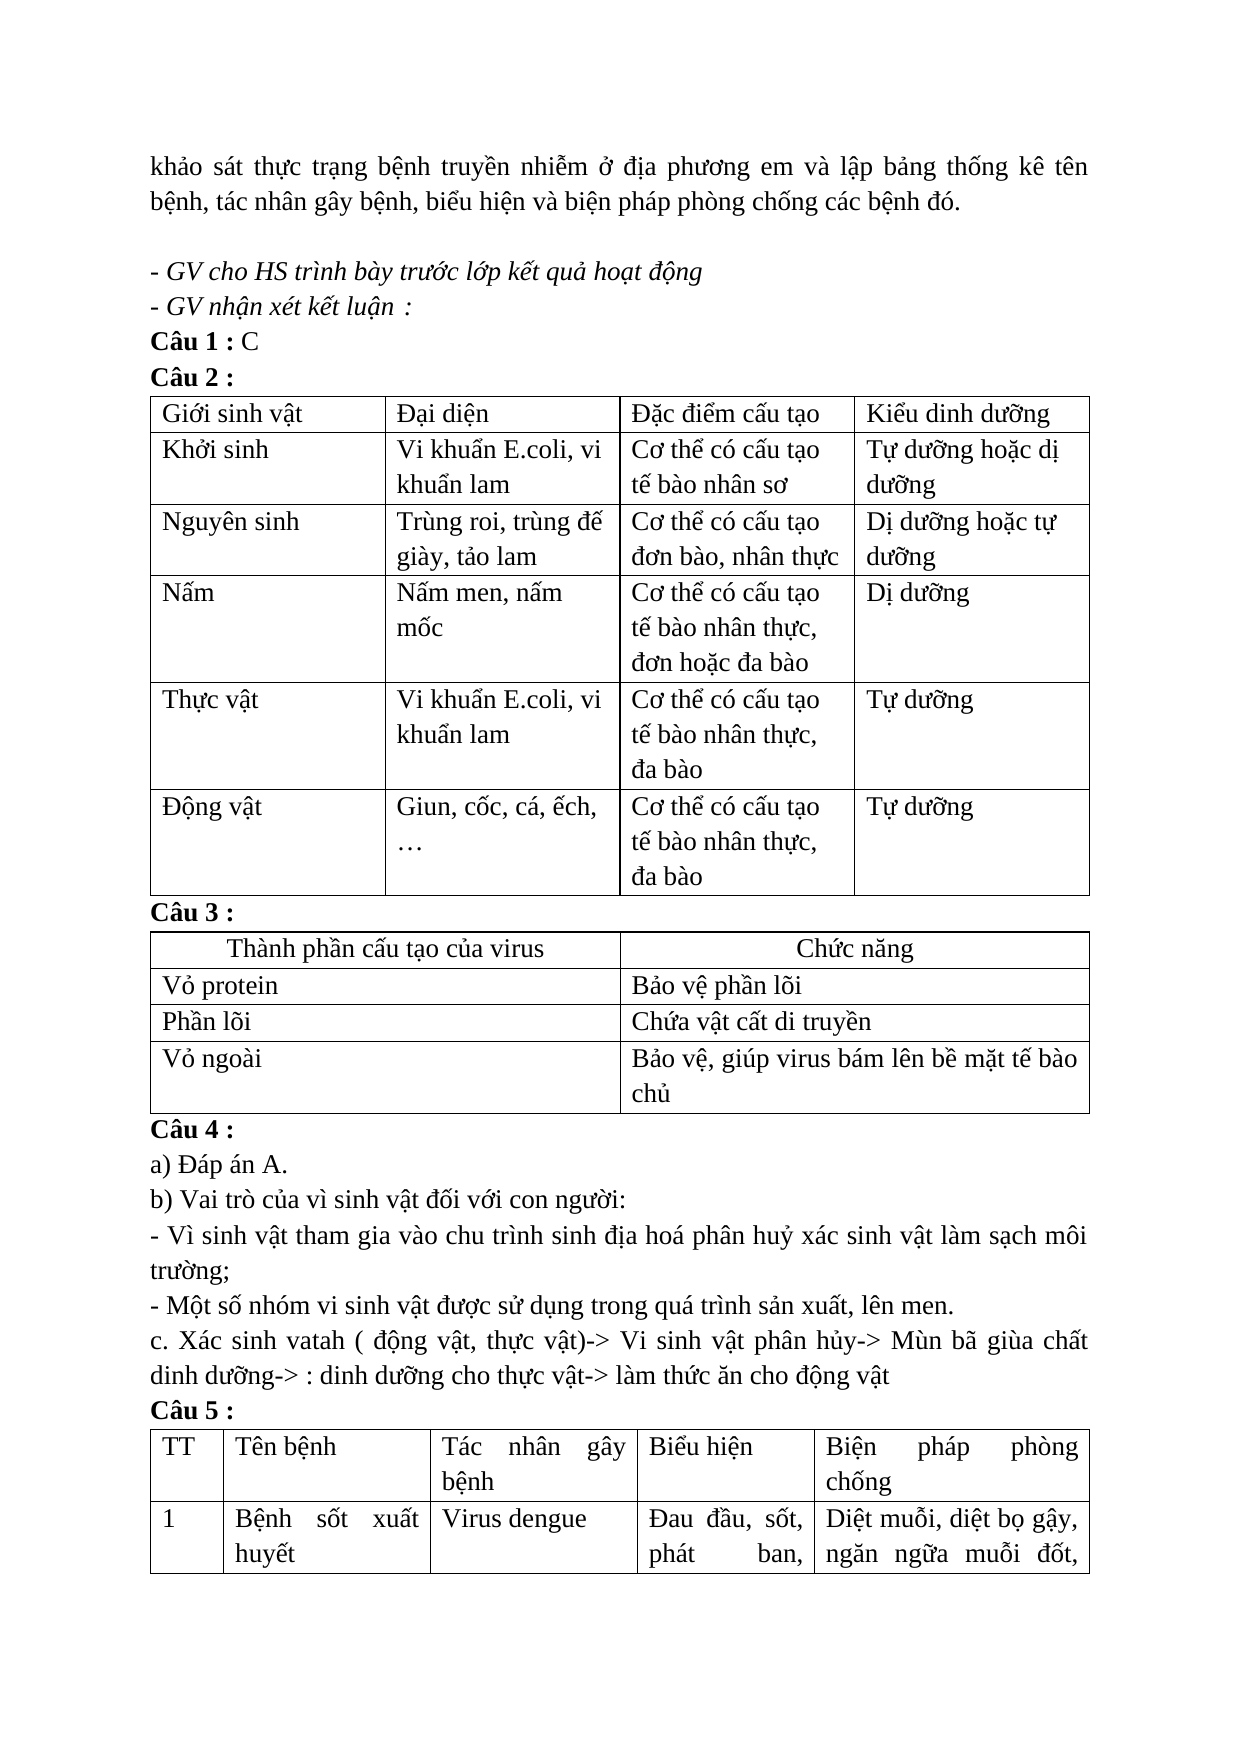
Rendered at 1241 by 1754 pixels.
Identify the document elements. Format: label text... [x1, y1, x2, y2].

table_cell Tự dưỡng [855, 683, 1089, 789]
table_header Biểu hiện [638, 1430, 814, 1501]
text Câu 3 : [150, 896, 1090, 927]
table_cell Vi khuẩn E.coli, vi khuẩn lam [386, 433, 619, 504]
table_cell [638, 1502, 814, 1572]
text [150, 150, 1090, 216]
table_cell Virus dengue [431, 1502, 637, 1572]
table_header Đặc điểm cấu tạo [621, 397, 854, 432]
table_cell Cơ thể có cấu tạo tế bào nhân thực, đơn hoặc đa bào [621, 576, 854, 682]
table_header Chức năng [621, 933, 1089, 968]
table_header Kiểu dinh dưỡng [855, 397, 1089, 432]
table_cell Tự dưỡng hoặc dị dưỡng [855, 433, 1089, 504]
text Câu 4 : [150, 1114, 1090, 1144]
table_header Biện pháp phòng chống [815, 1430, 1089, 1501]
table_cell Nấm [151, 576, 385, 682]
table_cell Cơ thể có cấu tạo tế bào nhân thực, đa bào [621, 683, 854, 789]
table_header Tên bệnh [224, 1430, 430, 1501]
table_cell Nguyên sinh [151, 505, 385, 575]
table_cell Cơ thể có cấu tạo tế bào nhân sơ [621, 433, 854, 504]
text Câu 1 : C [150, 326, 1090, 357]
text - Vì sinh vật tham gia vào chu trình sinh địa hoá phân huỷ xác sinh vật làm sạch môi trường; [150, 1219, 1090, 1285]
text - Một số nhóm vi sinh vật được sử dụng trong quá trình sản xuất, lên men. [150, 1289, 1090, 1320]
table_cell Bảo vệ, giúp virus bám lên bề mặt tế bào chủ [621, 1042, 1089, 1112]
text Câu 2 : [150, 361, 1090, 392]
table_header Tác nhân gây bệnh [431, 1430, 637, 1501]
table_cell Nấm men, nấm mốc [386, 576, 619, 682]
table_cell Dị dưỡng hoặc tự dưỡng [855, 505, 1089, 575]
text - GV cho HS trình bày trước lớp kết quả hoạt động [150, 255, 1090, 286]
text b) Vai trò của vì sinh vật đối với con người: [150, 1184, 1090, 1215]
table_cell Thực vật [151, 683, 385, 789]
text c. Xác sinh vatah ( động vật, thực vật)-> Vi sinh vật phân hủy-> Mùn bã giùa chất dinh dưỡng-> : dinh dưỡng cho thực vật-> làm thức ăn cho động vật [150, 1324, 1090, 1390]
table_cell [815, 1502, 1089, 1572]
table_cell Chứa vật cất di truyền [621, 1005, 1089, 1041]
table_cell Bảo vệ phần lõi [621, 969, 1089, 1004]
table_cell Giun, cốc, cá, ếch,… [386, 790, 619, 895]
text Câu 5 : [150, 1394, 1090, 1425]
table_cell Vỏ protein [151, 969, 620, 1004]
table_cell Phần lõi [151, 1005, 620, 1041]
table_cell Cơ thể có cấu tạo tế bào nhân thực, đa bào [621, 790, 854, 895]
text a) Đáp án A. [150, 1148, 1090, 1180]
table_cell Vi khuẩn E.coli, vi khuẩn lam [386, 683, 619, 789]
table_cell 1 [151, 1502, 223, 1572]
table_cell Khởi sinh [151, 433, 385, 504]
table_header Đại diện [386, 397, 619, 432]
table_header Thành phần cấu tạo của virus [151, 933, 620, 968]
text - GV nhận xét kết luận : [150, 290, 1090, 322]
table_cell Cơ thể có cấu tạo đơn bào, nhân thực [621, 505, 854, 575]
table_header TT [151, 1430, 223, 1501]
table_cell Vỏ ngoài [151, 1042, 620, 1112]
table_cell Tự dưỡng [855, 790, 1089, 895]
table_header Giới sinh vật [151, 397, 385, 432]
table_cell Trùng roi, trùng đế giày, tảo lam [386, 505, 619, 575]
table_cell Dị dưỡng [855, 576, 1089, 682]
table_cell Động vật [151, 790, 385, 895]
table_cell Bệnh sốt xuất huyết [224, 1502, 430, 1572]
